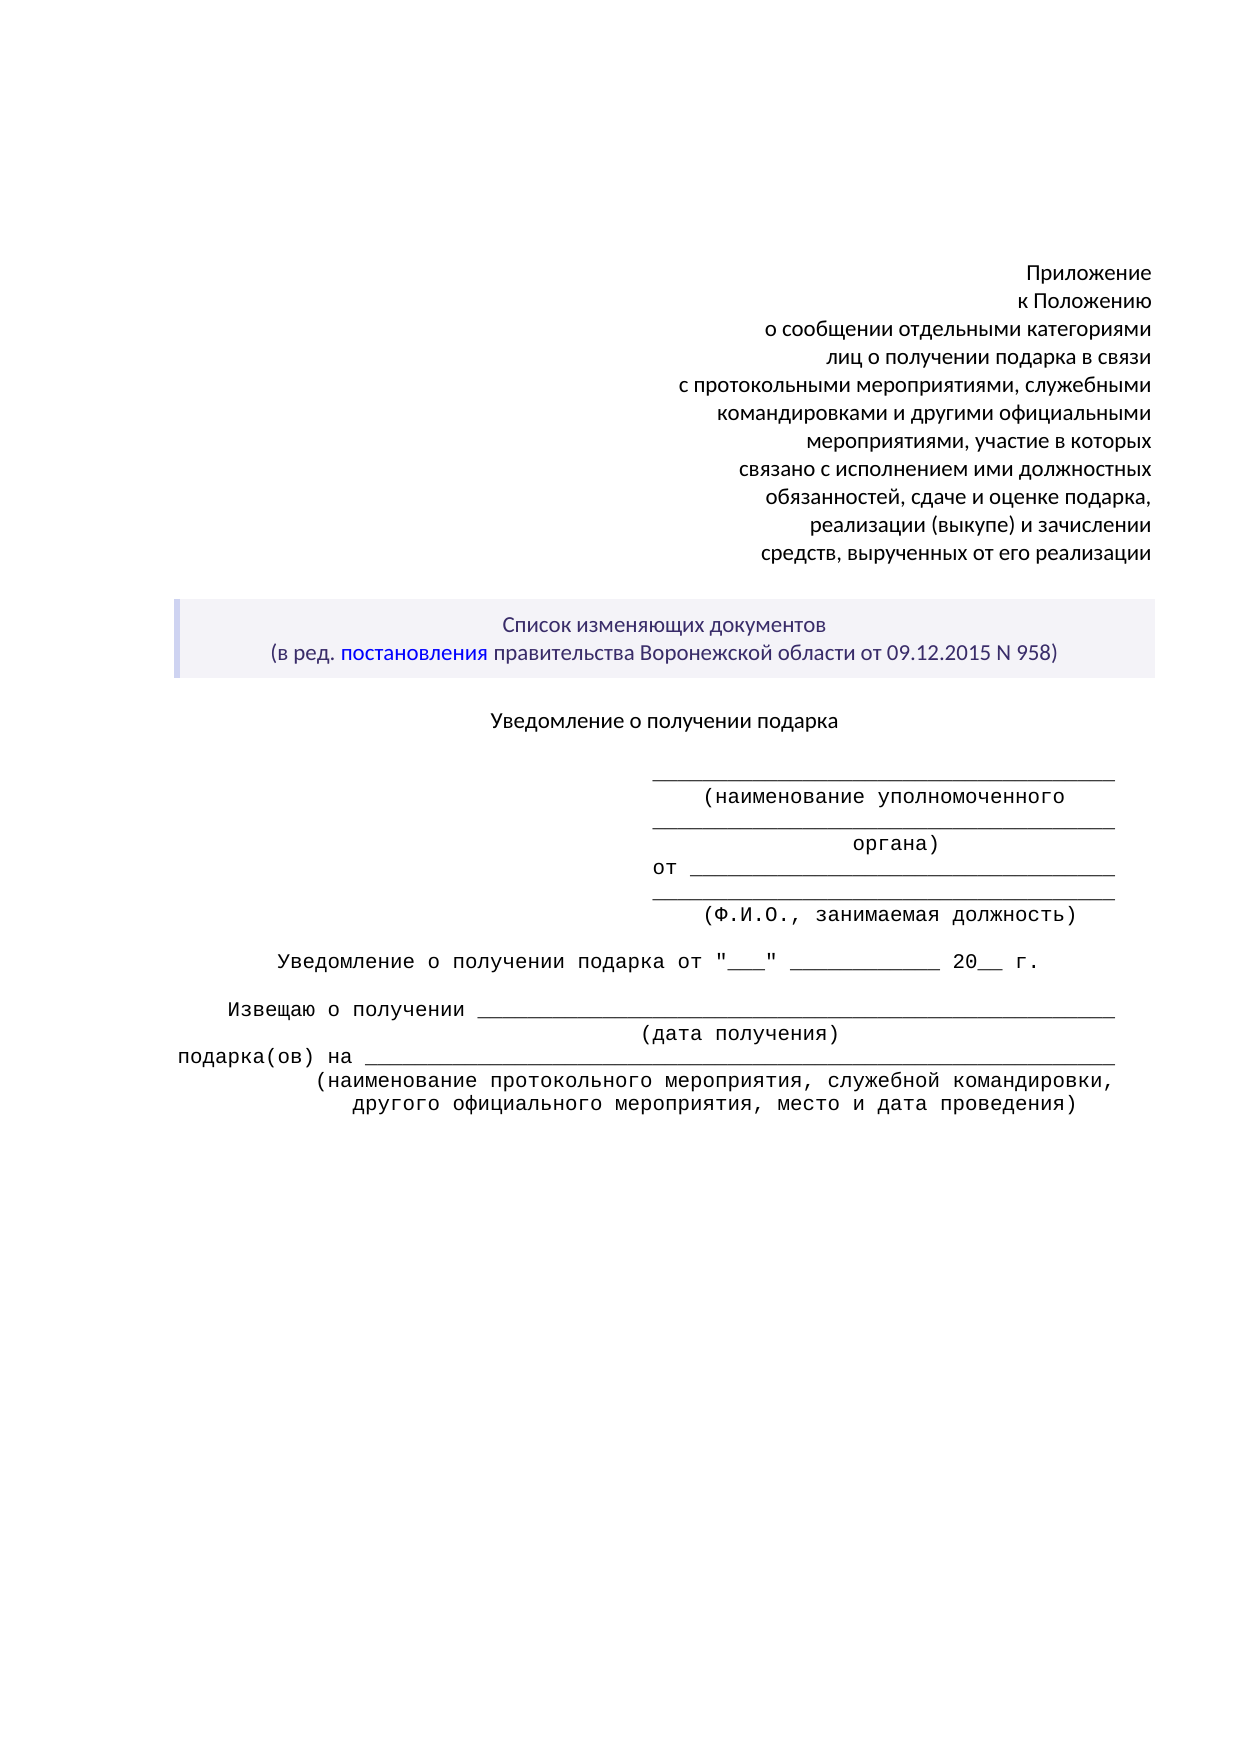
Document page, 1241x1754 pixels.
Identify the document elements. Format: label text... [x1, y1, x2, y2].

text _____________________________________ [177, 810, 1152, 833]
text _____________________________________ [177, 881, 1152, 904]
text Извещаю о получении ___________________________________________________ [177, 999, 1152, 1022]
text к Положению [177, 286, 1152, 314]
text мероприятиями, участие в которых [177, 426, 1152, 454]
text Уведомление о получении подарка от "___" ____________ 20__ г. [177, 952, 1152, 975]
text лиц о получении подарка в связи [177, 342, 1152, 370]
text органа) [177, 833, 1152, 857]
text другого официального мероприятия, место и дата проведения) [177, 1093, 1152, 1117]
text обязанностей, сдаче и оценке подарка, [177, 482, 1152, 510]
text с протокольными мероприятиями, служебными [177, 370, 1152, 398]
table_header Список изменяющих документов (в ред. постановления правительства Воронежской области от 09.12.2015 N 958) [180, 599, 1149, 678]
text (наименование протокольного мероприятия, служебной командировки, [177, 1070, 1152, 1093]
text реализации (выкупе) и зачислении [177, 510, 1152, 538]
text Приложение [177, 258, 1152, 286]
text связано с исполнением ими должностных [177, 454, 1152, 482]
text (наименование уполномоченного [177, 786, 1152, 810]
text подарка(ов) на ____________________________________________________________ [177, 1046, 1152, 1070]
text (Ф.И.О., занимаемая должность) [177, 904, 1152, 928]
text о сообщении отдельными категориями [177, 314, 1152, 342]
text командировками и другими официальными [177, 398, 1152, 426]
text Уведомление о получении подарка [177, 706, 1152, 734]
text средств, вырученных от его реализации [177, 538, 1152, 566]
text (дата получения) [177, 1022, 1152, 1046]
text _____________________________________ [177, 762, 1152, 786]
text от __________________________________ [177, 857, 1152, 881]
